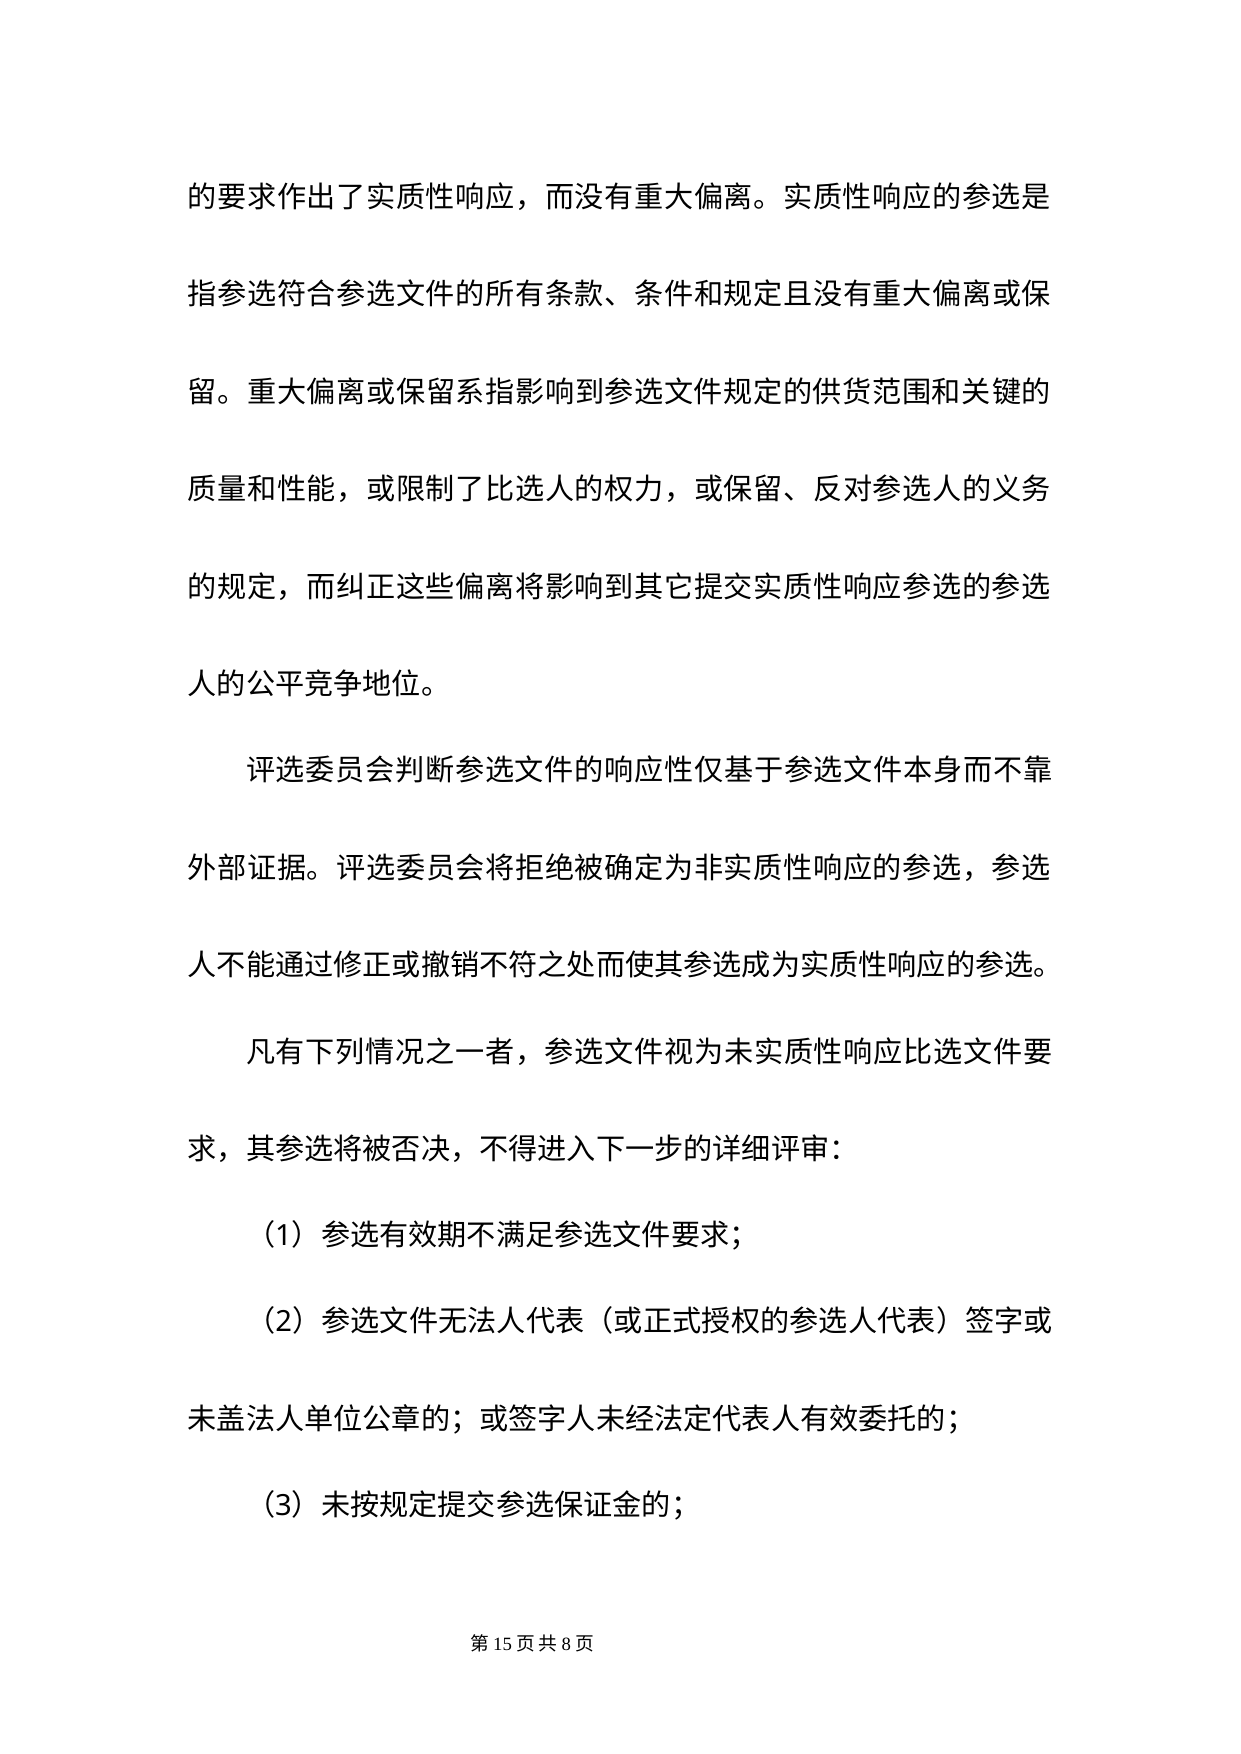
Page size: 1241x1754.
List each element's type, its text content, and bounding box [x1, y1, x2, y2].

text 凡有下列情况之一者，参选文件视为未实质性响应比选文件要求，其参选将被否决，不得进入下一步的详细评审： [187, 1017, 1053, 1179]
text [187, 162, 1053, 714]
text （2）参选文件无法人代表（或正式授权的参选人代表）签字或未盖法人单位公章的；或签字人未经法定代表人有效委托的； [187, 1287, 1053, 1449]
text 评选委员会判断参选文件的响应性仅基于参选文件本身而不靠外部证据。评选委员会将拒绝被确定为非实质性响应的参选，参选人不能通过修正或撤销不符之处而使其参选成为实质性响应的参选。 [187, 736, 1053, 996]
text （3）未按规定提交参选保证金的； [187, 1470, 1053, 1535]
text （1）参选有效期不满足参选文件要求； [187, 1200, 1053, 1265]
